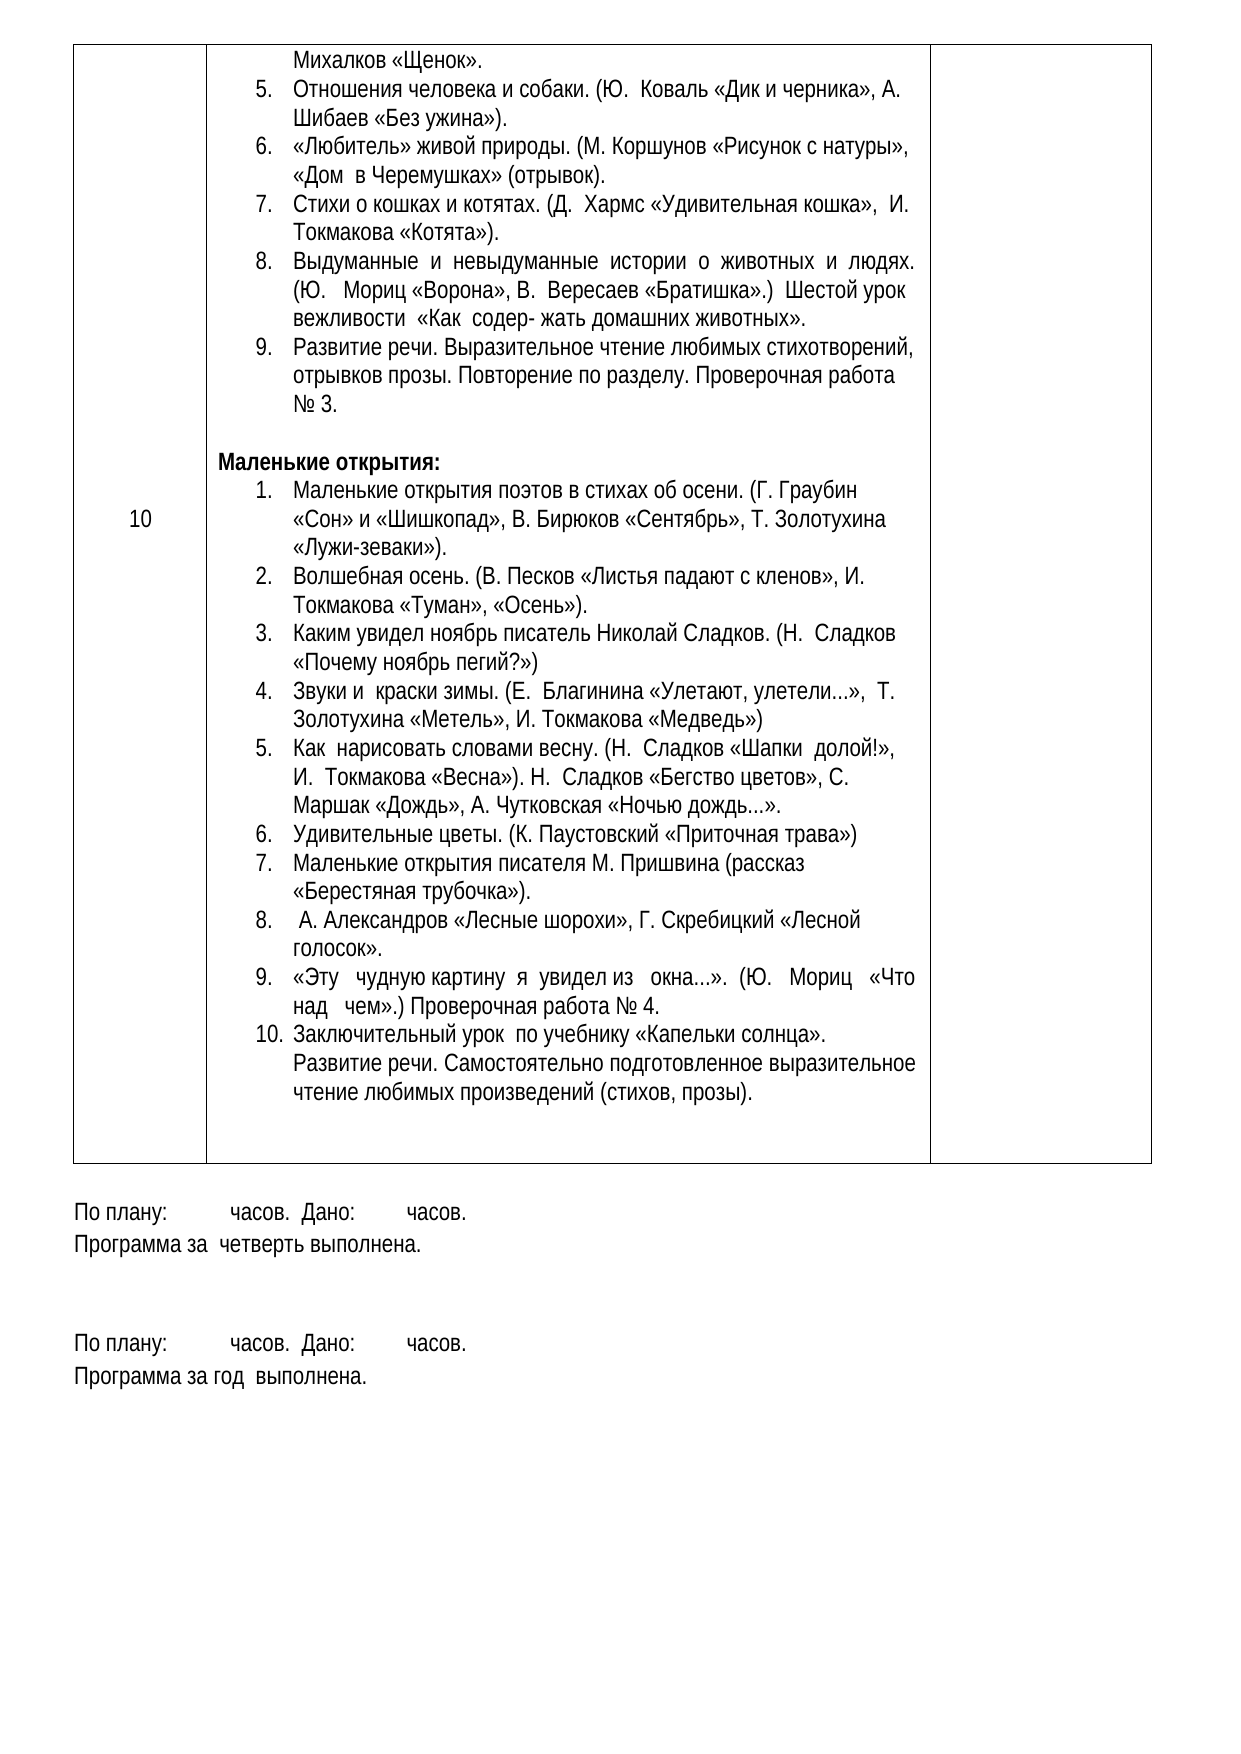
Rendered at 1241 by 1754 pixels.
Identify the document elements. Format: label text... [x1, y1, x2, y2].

text По плану: часов. Дано: часов. [44, 1328, 1181, 1357]
text Программа за год выполнена. [44, 1361, 1181, 1390]
text По плану: часов. Дано: часов. [44, 1197, 1181, 1225]
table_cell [207, 45, 930, 1163]
table_cell [931, 45, 1151, 1163]
text Программа за четверть выполнена. [44, 1229, 1181, 1258]
table_cell 8 6 9 10 [74, 45, 206, 1163]
